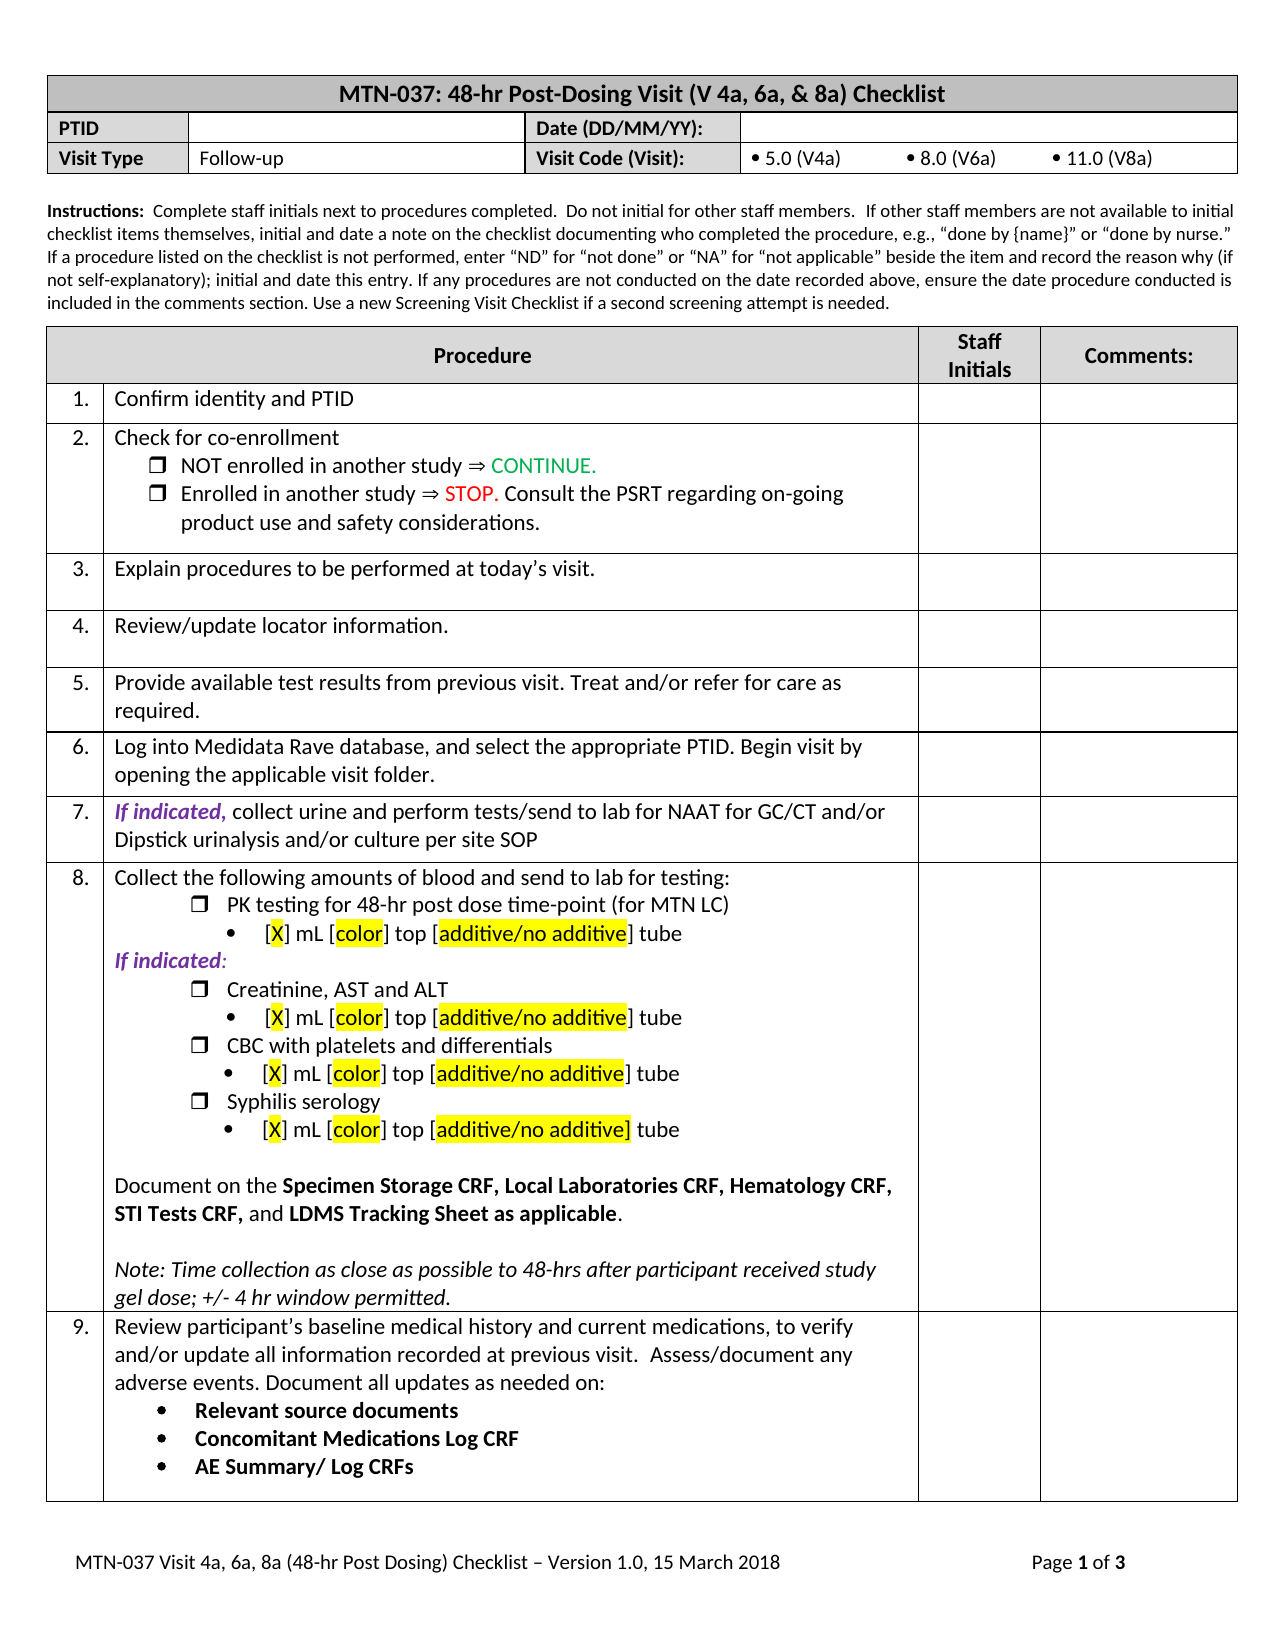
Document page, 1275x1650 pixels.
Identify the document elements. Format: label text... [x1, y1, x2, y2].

table_cell [919, 424, 1040, 553]
table_cell [1041, 668, 1237, 731]
table_cell [919, 1312, 1040, 1501]
table_cell [919, 863, 1040, 1311]
table_cell Check for co-enrollment NOT enrolled in another study CONTINUE. Enrolled in another study STOP. Consult the PSRT regarding on-going product use and safety considerations. [104, 424, 918, 553]
table_header Staff Initials [919, 327, 1040, 383]
table_cell [47, 668, 103, 731]
table_cell [1041, 1312, 1237, 1501]
table_cell Log into Medidata Rave database, and select the appropriate PTID. Begin visit by opening the applicable visit folder. [104, 733, 918, 796]
table_cell Collect the following amounts of blood and send to lab for testing: PK testing for 48-hr post dose time-point (for MTN LC) [X] mL [color] top [additive/no additive] tube If indicated: Creatinine, AST and ALT [X] mL [color] top [additive/no additive] tube CBC with platelets and differentials [X] mL [color] top [additive/no additive] tube Syphilis serology [X] mL [color] top [additive/no additive] tube Document on the Specimen Storage CRF, Local Laboratories CRF, Hematology CRF, STI Tests CRF, and LDMS Tracking Sheet as applicable. Note: Time collection as close as possible to 48-hrs after participant received study gel dose; +/- 4 hr window permitted. [104, 863, 918, 1311]
table_cell [1041, 384, 1237, 422]
table_cell [47, 384, 103, 422]
table_cell [47, 1312, 103, 1501]
table_cell [47, 863, 103, 1311]
table_cell If indicated, collect urine and perform tests/send to lab for NAAT for GC/CT and/or Dipstick urinalysis and/or culture per site SOP [104, 797, 918, 862]
table_cell Provide available test results from previous visit. Treat and/or refer for care as required. [104, 668, 918, 731]
table_cell [919, 611, 1040, 667]
table_cell [1041, 424, 1237, 553]
table_cell [47, 611, 103, 667]
table_cell [47, 554, 103, 610]
table_cell [919, 554, 1040, 610]
table_cell [1041, 797, 1237, 862]
table_cell [1041, 733, 1237, 796]
table_cell [47, 733, 103, 796]
table_cell [919, 733, 1040, 796]
table_cell [919, 668, 1040, 731]
table_cell Review participant’s baseline medical history and current medications, to verify and/or update all information recorded at previous visit. Assess/document any adverse events. Document all updates as needed on: Relevant source documents Concomitant Medications Log CRF AE Summary/ Log CRFs [104, 1312, 918, 1501]
table_cell [47, 424, 103, 553]
table_cell [47, 797, 103, 862]
table_cell [919, 797, 1040, 862]
table_header Procedure [47, 327, 918, 383]
table_cell Review/update locator information. [104, 611, 918, 667]
table_cell Confirm identity and PTID [104, 384, 918, 422]
text Instructions: Complete staff initials next to procedures completed. Do not initial for other staff members. If other staff members are not available to initial checklist items themselves, initial and date a note on the checklist documenting who completed the procedure, e.g., “done by {name}” or “done by nurse.” If a procedure listed on the checklist is not performed, enter “ND” for “not done” or “NA” for “not applicable” beside the item and record the reason why (if not self-explanatory); initial and date this entry. If any procedures are not conducted on the date recorded above, ensure the date procedure conducted is included in the comments section. Use a new Screening Visit Checklist if a second screening attempt is needed. [47, 199, 1235, 314]
table_cell [1041, 863, 1237, 1311]
table_header Comments: [1041, 327, 1237, 383]
table_cell [1041, 611, 1237, 667]
table_cell Explain procedures to be performed at today’s visit. [104, 554, 918, 610]
table_cell [1041, 554, 1237, 610]
table_cell [919, 384, 1040, 422]
